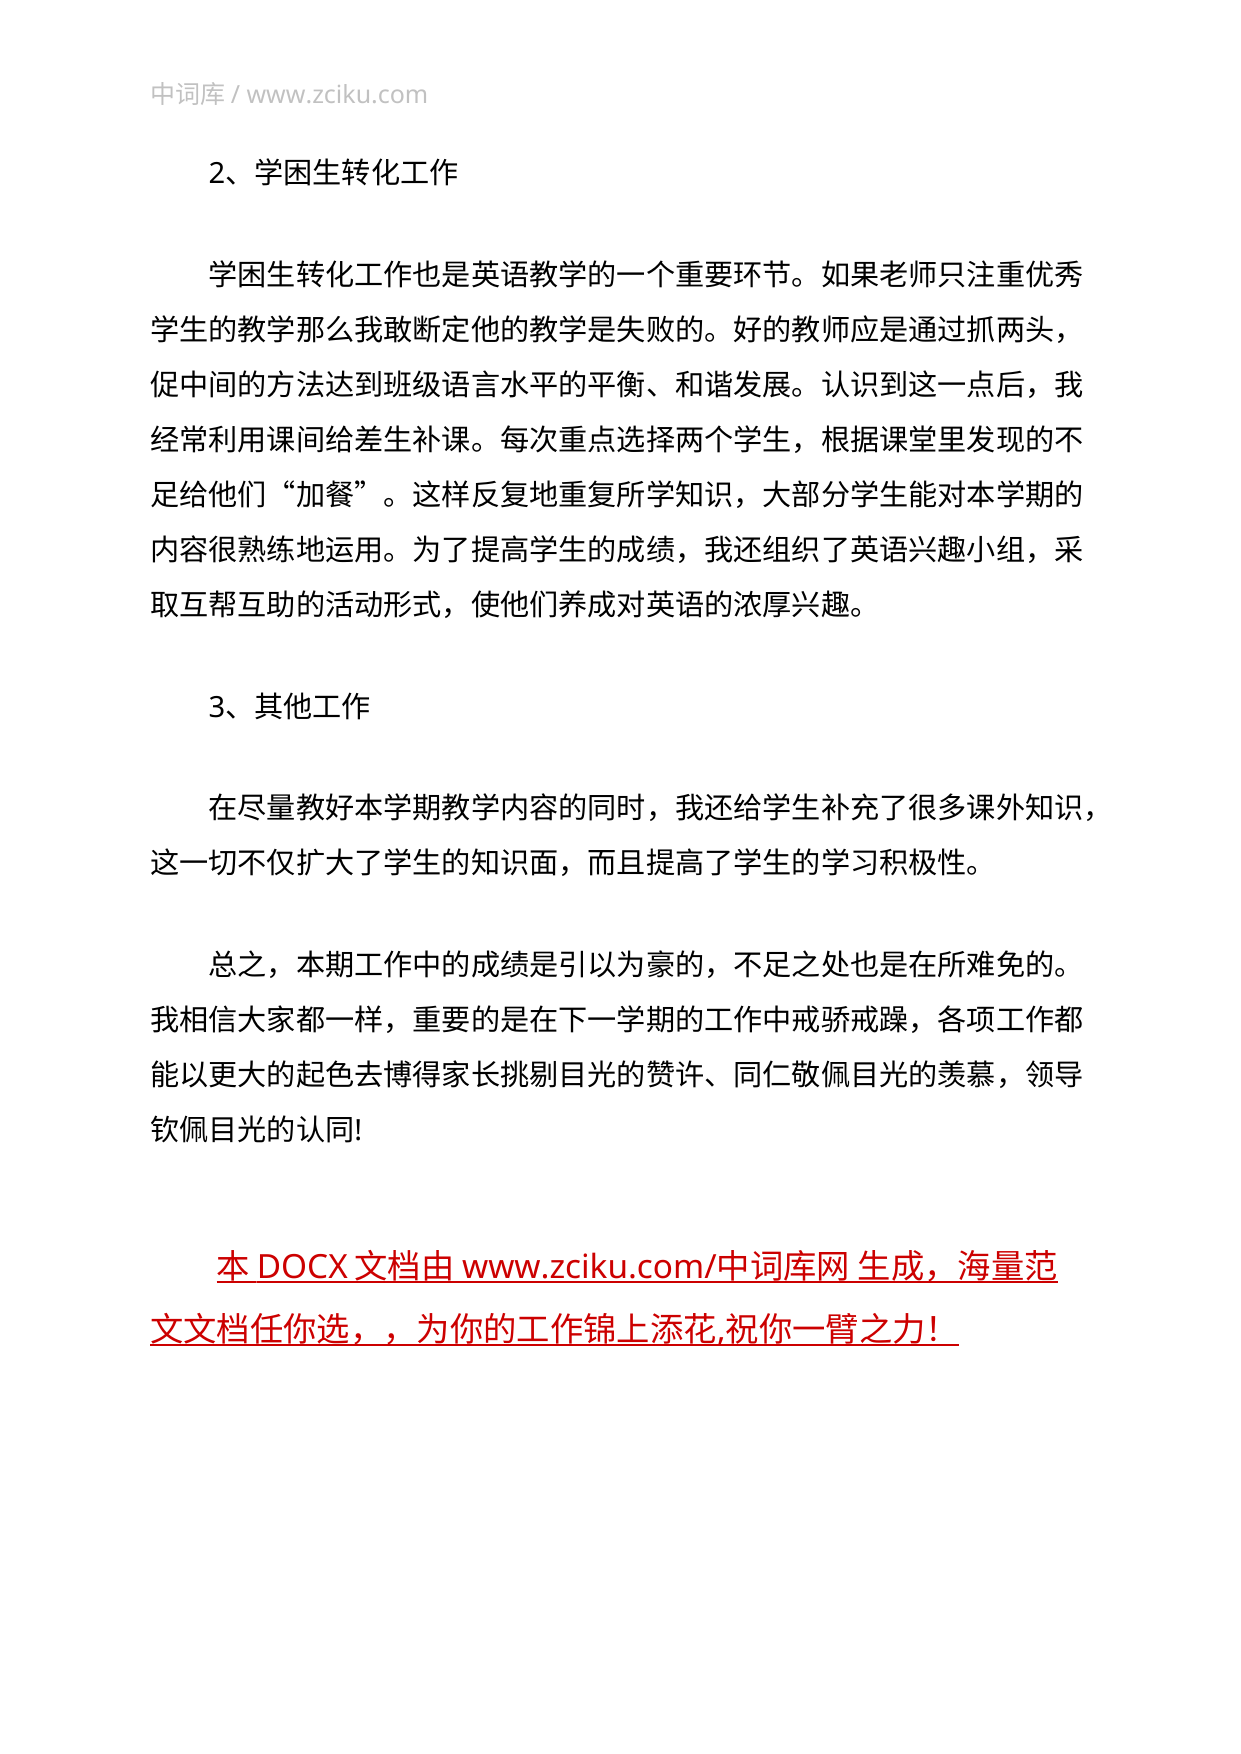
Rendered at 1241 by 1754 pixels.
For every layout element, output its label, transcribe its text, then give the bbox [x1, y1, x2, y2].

text 总之，本期工作中的成绩是引以为豪的，不足之处也是在所难免的。我相信大家都一样，重要的是在下一学期的工作中戒骄戒躁，各项工作都能以更大的起色去博得家长挑剔目光的赞许、同仁敬佩目光的羡慕，领导钦佩目光的认同! [150, 942, 1090, 1149]
text 3、其他工作 [150, 683, 1090, 726]
text 2、学困生转化工作 [150, 150, 1090, 192]
text 本DOCX文档由 www.zciku.com/中词库网 生成，海量范文文档任你选，，为你的工作锦上添花,祝你一臂之力！ [150, 1240, 1090, 1351]
text 学困生转化工作也是英语教学的一个重要环节。如果老师只注重优秀学生的教学那么我敢断定他的教学是失败的。好的教师应是通过抓两头，促中间的方法达到班级语言水平的平衡、和谐发展。认识到这一点后，我经常利用课间给差生补课。每次重点选择两个学生，根据课堂里发现的不足给他们“加餐”。这样反复地重复所学知识，大部分学生能对本学期的内容很熟练地运用。为了提高学生的成绩，我还组织了英语兴趣小组，采取互帮互助的活动形式，使他们养成对英语的浓厚兴趣。 [150, 252, 1090, 624]
text 在尽量教好本学期教学内容的同时，我还给学生补充了很多课外知识，这一切不仅扩大了学生的知识面，而且提高了学生的学习积极性。 [150, 785, 1090, 882]
